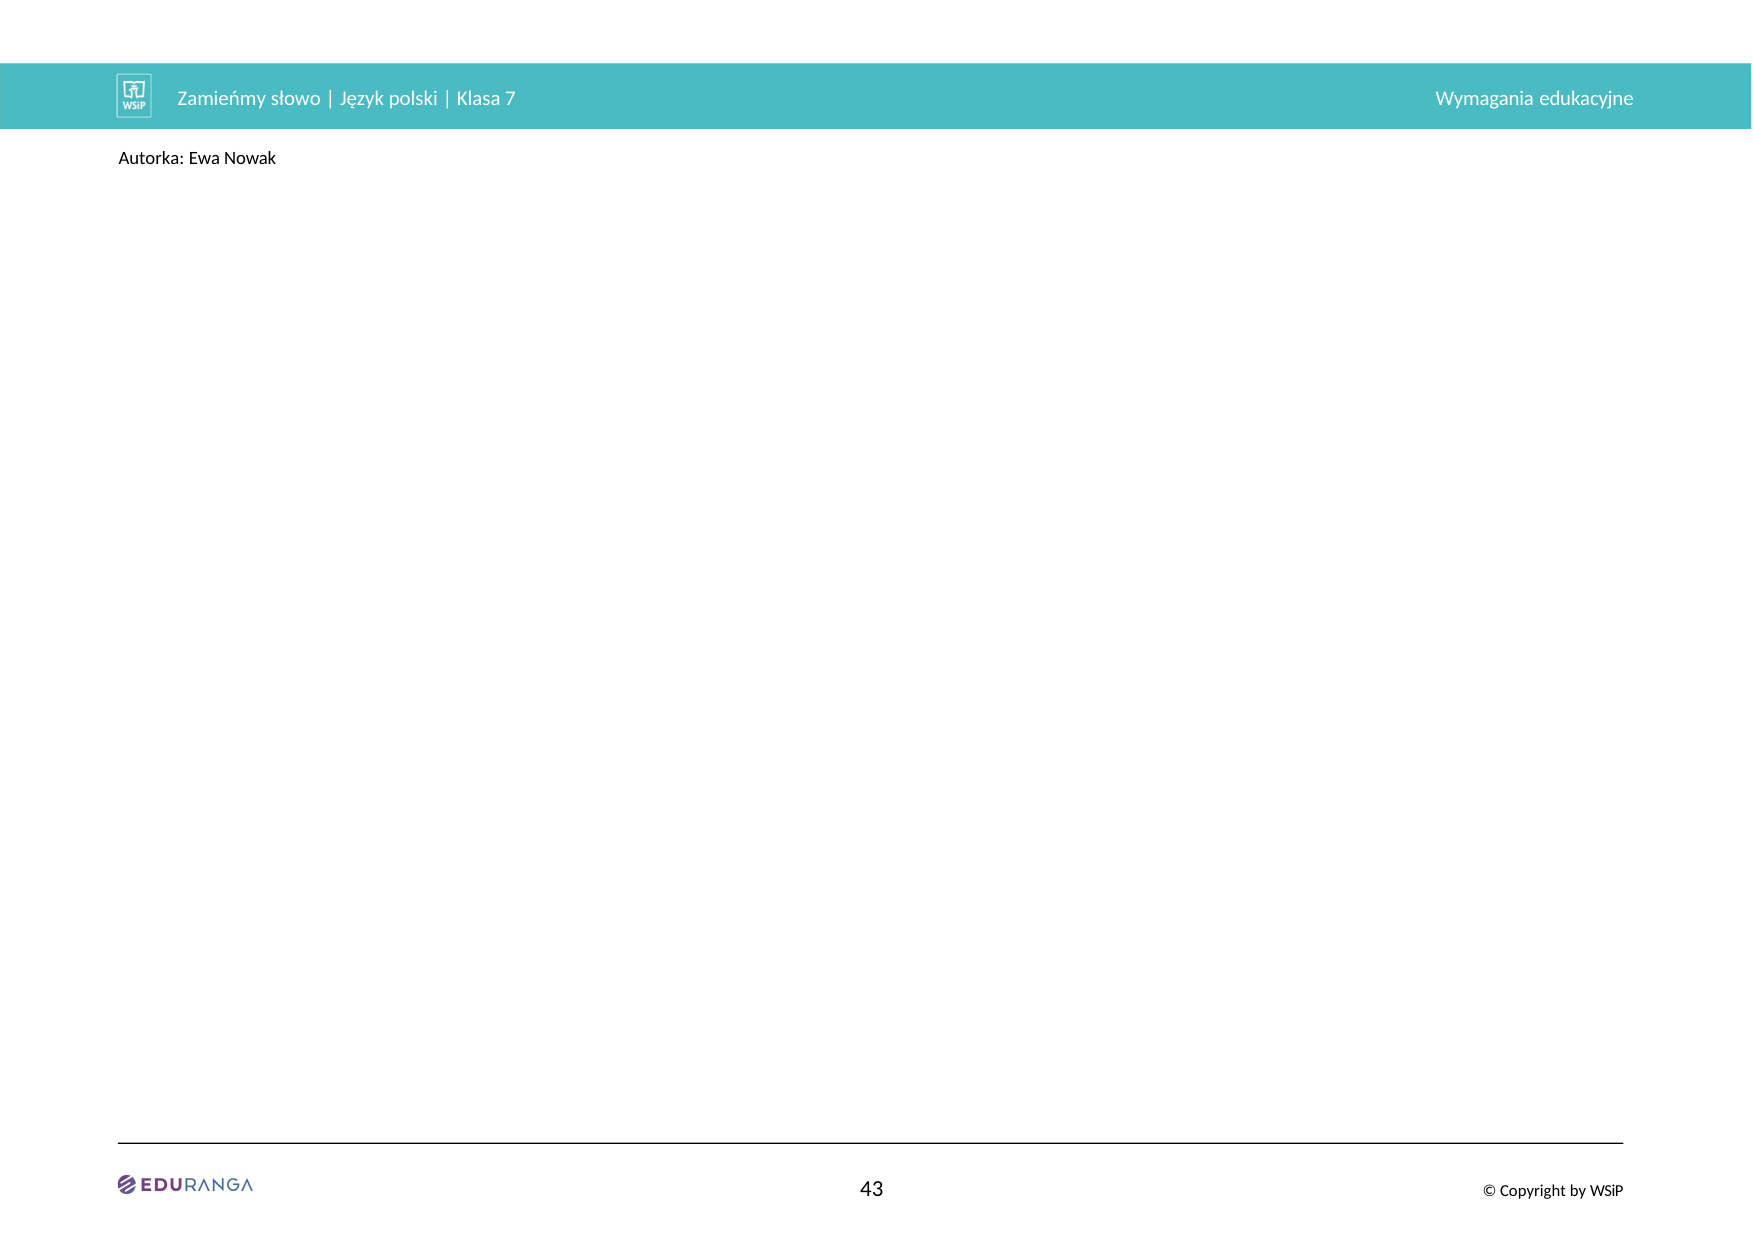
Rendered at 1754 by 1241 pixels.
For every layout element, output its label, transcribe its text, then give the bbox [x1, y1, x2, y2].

text Autorka: Ewa Nowak [118, 146, 1651, 169]
picture [0, 63, 1752, 129]
picture [117, 1171, 253, 1196]
